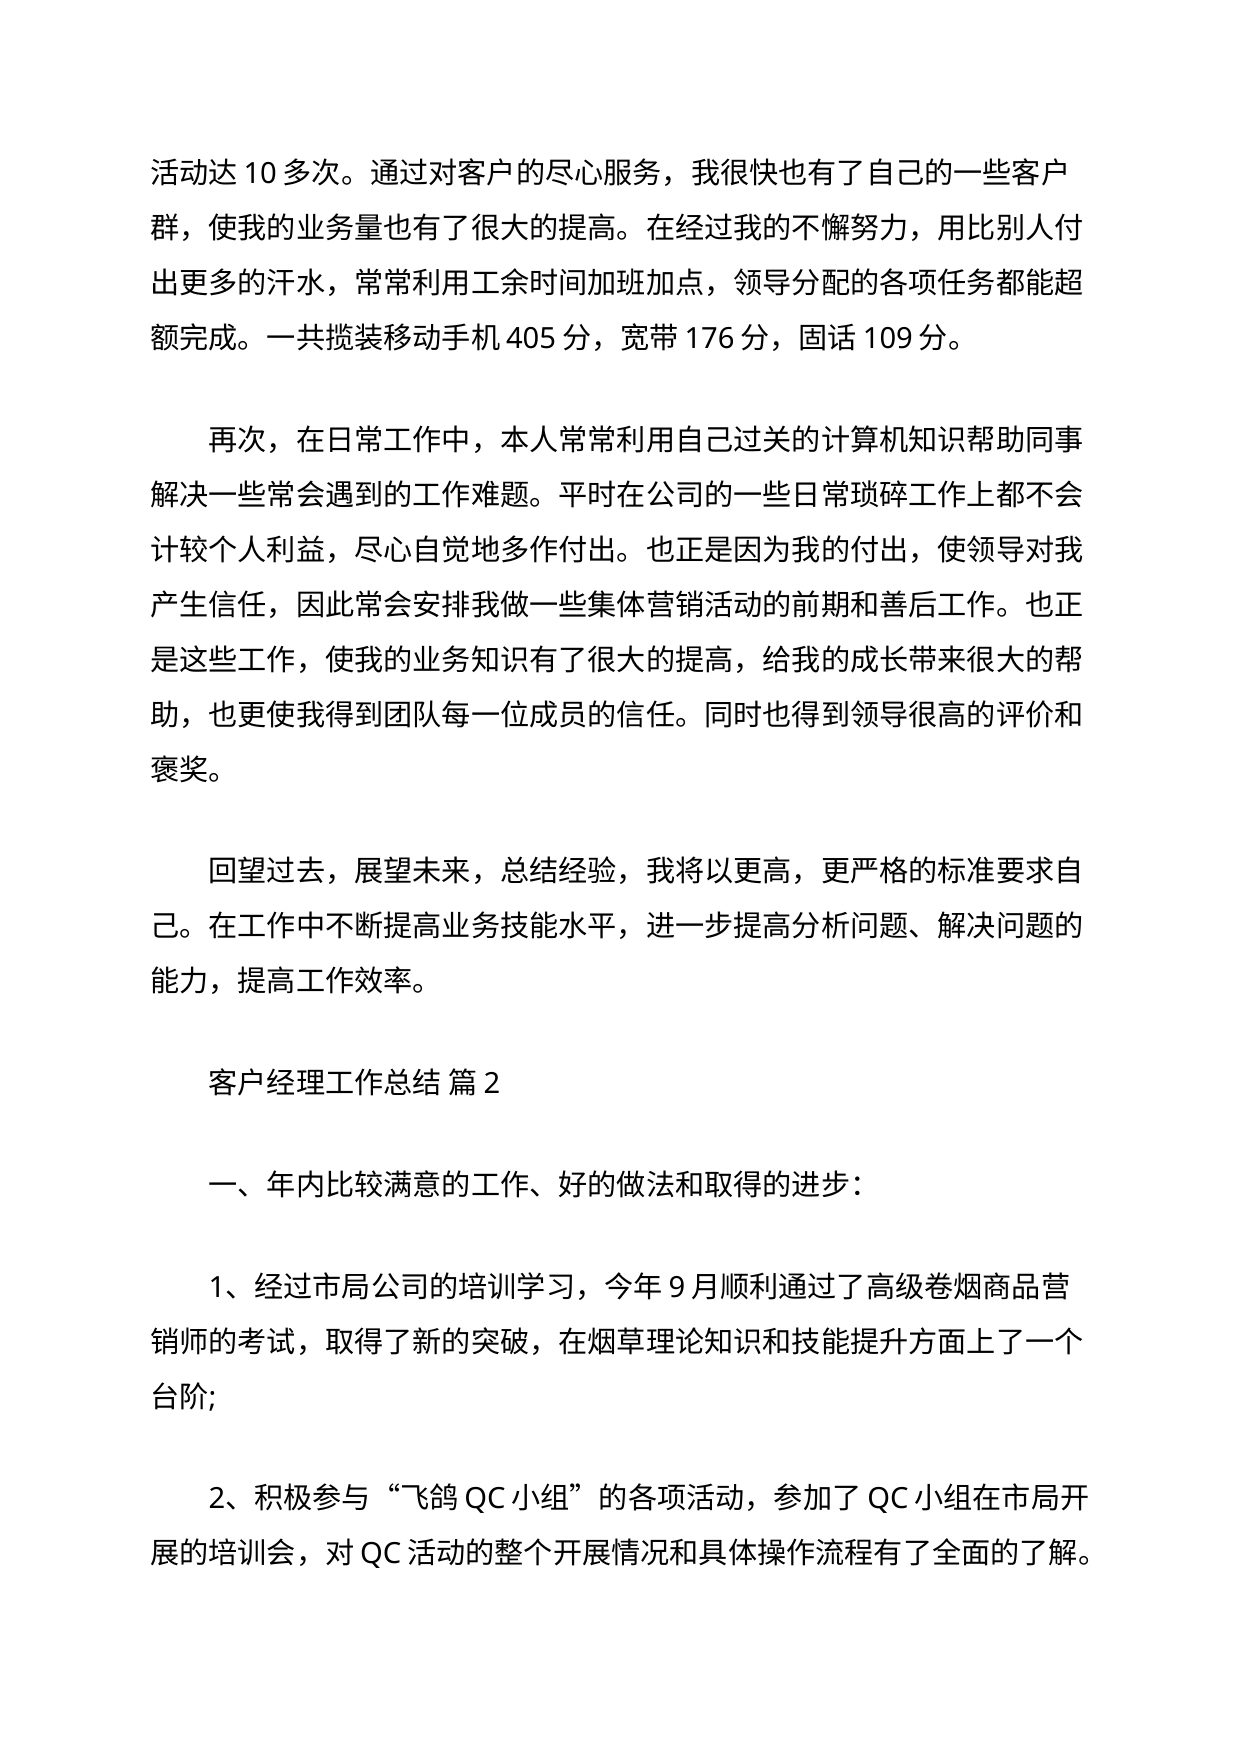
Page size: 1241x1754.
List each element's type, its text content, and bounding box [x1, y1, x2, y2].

text 一、年内比较满意的工作、好的做法和取得的进步： [150, 1161, 1090, 1204]
text 1、经过市局公司的培训学习，今年9月顺利通过了高级卷烟商品营销师的考试，取得了新的突破，在烟草理论知识和技能提升方面上了一个台阶; [150, 1263, 1090, 1416]
text 回望过去，展望未来，总结经验，我将以更高，更严格的标准要求自己。在工作中不断提高业务技能水平，进一步提高分析问题、解决问题的能力，提高工作效率。 [150, 848, 1090, 1000]
text 再次，在日常工作中，本人常常利用自己过关的计算机知识帮助同事解决一些常会遇到的工作难题。平时在公司的一些日常琐碎工作上都不会计较个人利益，尽心自觉地多作付出。也正是因为我的付出，使领导对我产生信任，因此常会安排我做一些集体营销活动的前期和善后工作。也正是这些工作，使我的业务知识有了很大的提高，给我的成长带来很大的帮助，也更使我得到团队每一位成员的信任。同时也得到领导很高的评价和褒奖。 [150, 417, 1090, 788]
text 客户经理工作总结 篇2 [150, 1059, 1090, 1102]
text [150, 1475, 1090, 1572]
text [150, 150, 1090, 357]
